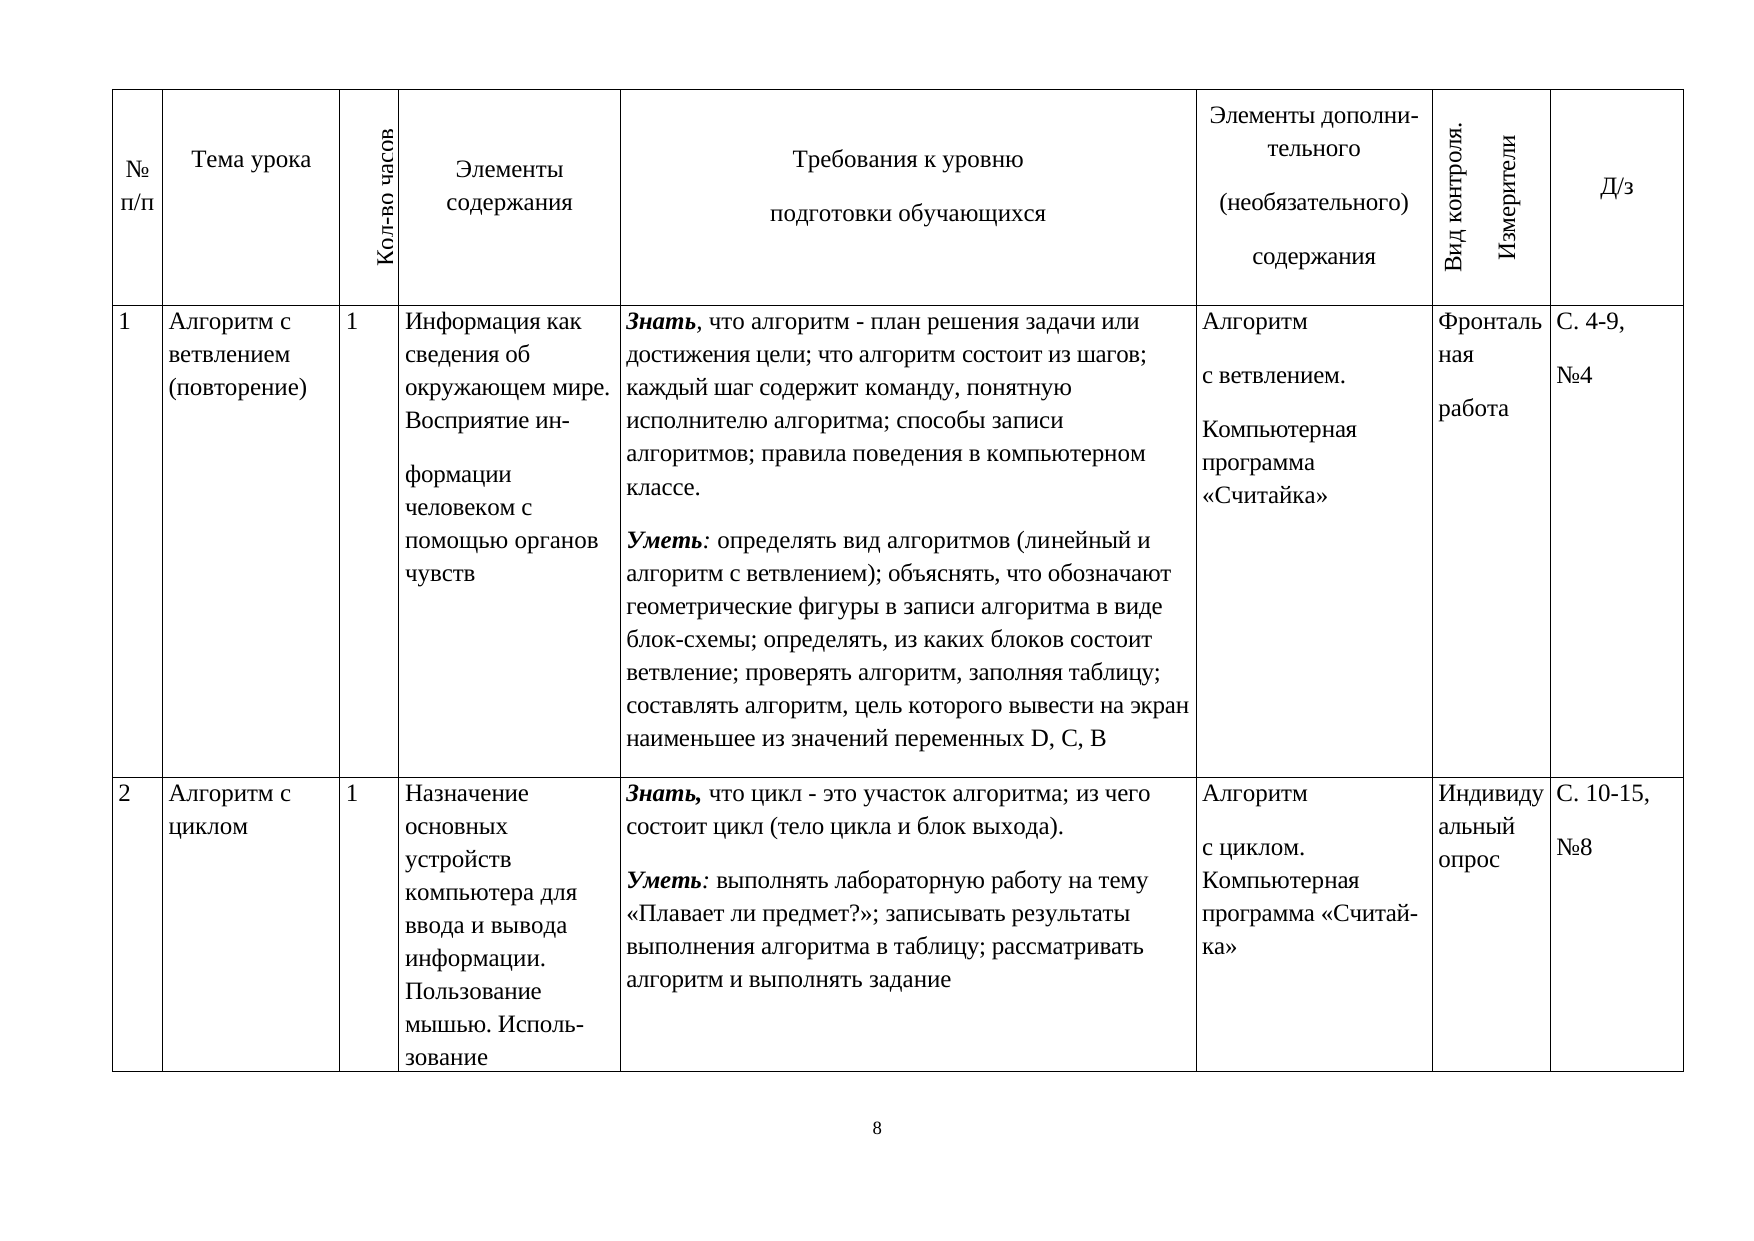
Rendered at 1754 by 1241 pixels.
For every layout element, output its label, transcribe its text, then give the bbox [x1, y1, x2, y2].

table_cell 2 [113, 778, 162, 1071]
table_header Элементы дополнительного (необязательного) содержания [1197, 90, 1432, 305]
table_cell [621, 778, 1196, 1071]
table_cell С. 10-15, №8 [1551, 778, 1683, 1071]
table_cell Фронтальная работа [1433, 306, 1550, 777]
table_cell Алгоритм с циклом [163, 778, 339, 1071]
table_cell С. 4-9, №4 [1551, 306, 1683, 777]
table_header Вид контроля. Измерители [1433, 90, 1550, 305]
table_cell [1433, 778, 1550, 1071]
table_cell 1 [340, 778, 398, 1071]
table_header Требования к уровню подготовки обучающихся [621, 90, 1196, 305]
table_cell 1 [340, 306, 398, 777]
table_header Тема урока [163, 90, 339, 305]
table_cell Знать, что алгоритм - план решения задачи или достижения цели; что алгоритм состоит из шагов; каждый шаг содержит команду, понятную исполнителю алгоритма; способы записи алгоритмов; правила поведения в компьютерном классе. Уметь: определять вид алгоритмов (линейный и алгоритм с ветвлением); объяснять, что обозначают геометрические фигуры в записи алгоритма в виде блок-схемы; определять, из каких блоков состоит ветвление; проверять алгоритм, заполняя таблицу; составлять алгоритм, цель которого вывести на экран наименьшее из значений переменных D, С, В [621, 306, 1196, 777]
table_header Кол-во часов [340, 90, 398, 305]
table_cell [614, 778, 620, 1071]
table_header Элементы содержания [399, 90, 620, 305]
table_cell Информация как сведения об окружающем мире. Восприятие ин- формации человеком с помощью органов чувств [399, 306, 620, 777]
table_cell 1 [113, 306, 162, 777]
table_header № п/п [113, 90, 162, 305]
table_header Д/з [1551, 90, 1683, 305]
table_cell Алгоритм с ветвлением. Компьютерная программа «Считайка» [1197, 306, 1432, 777]
table_cell Алгоритм с ветвлением (повторение) [163, 306, 339, 777]
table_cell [1197, 778, 1432, 1071]
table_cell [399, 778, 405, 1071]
